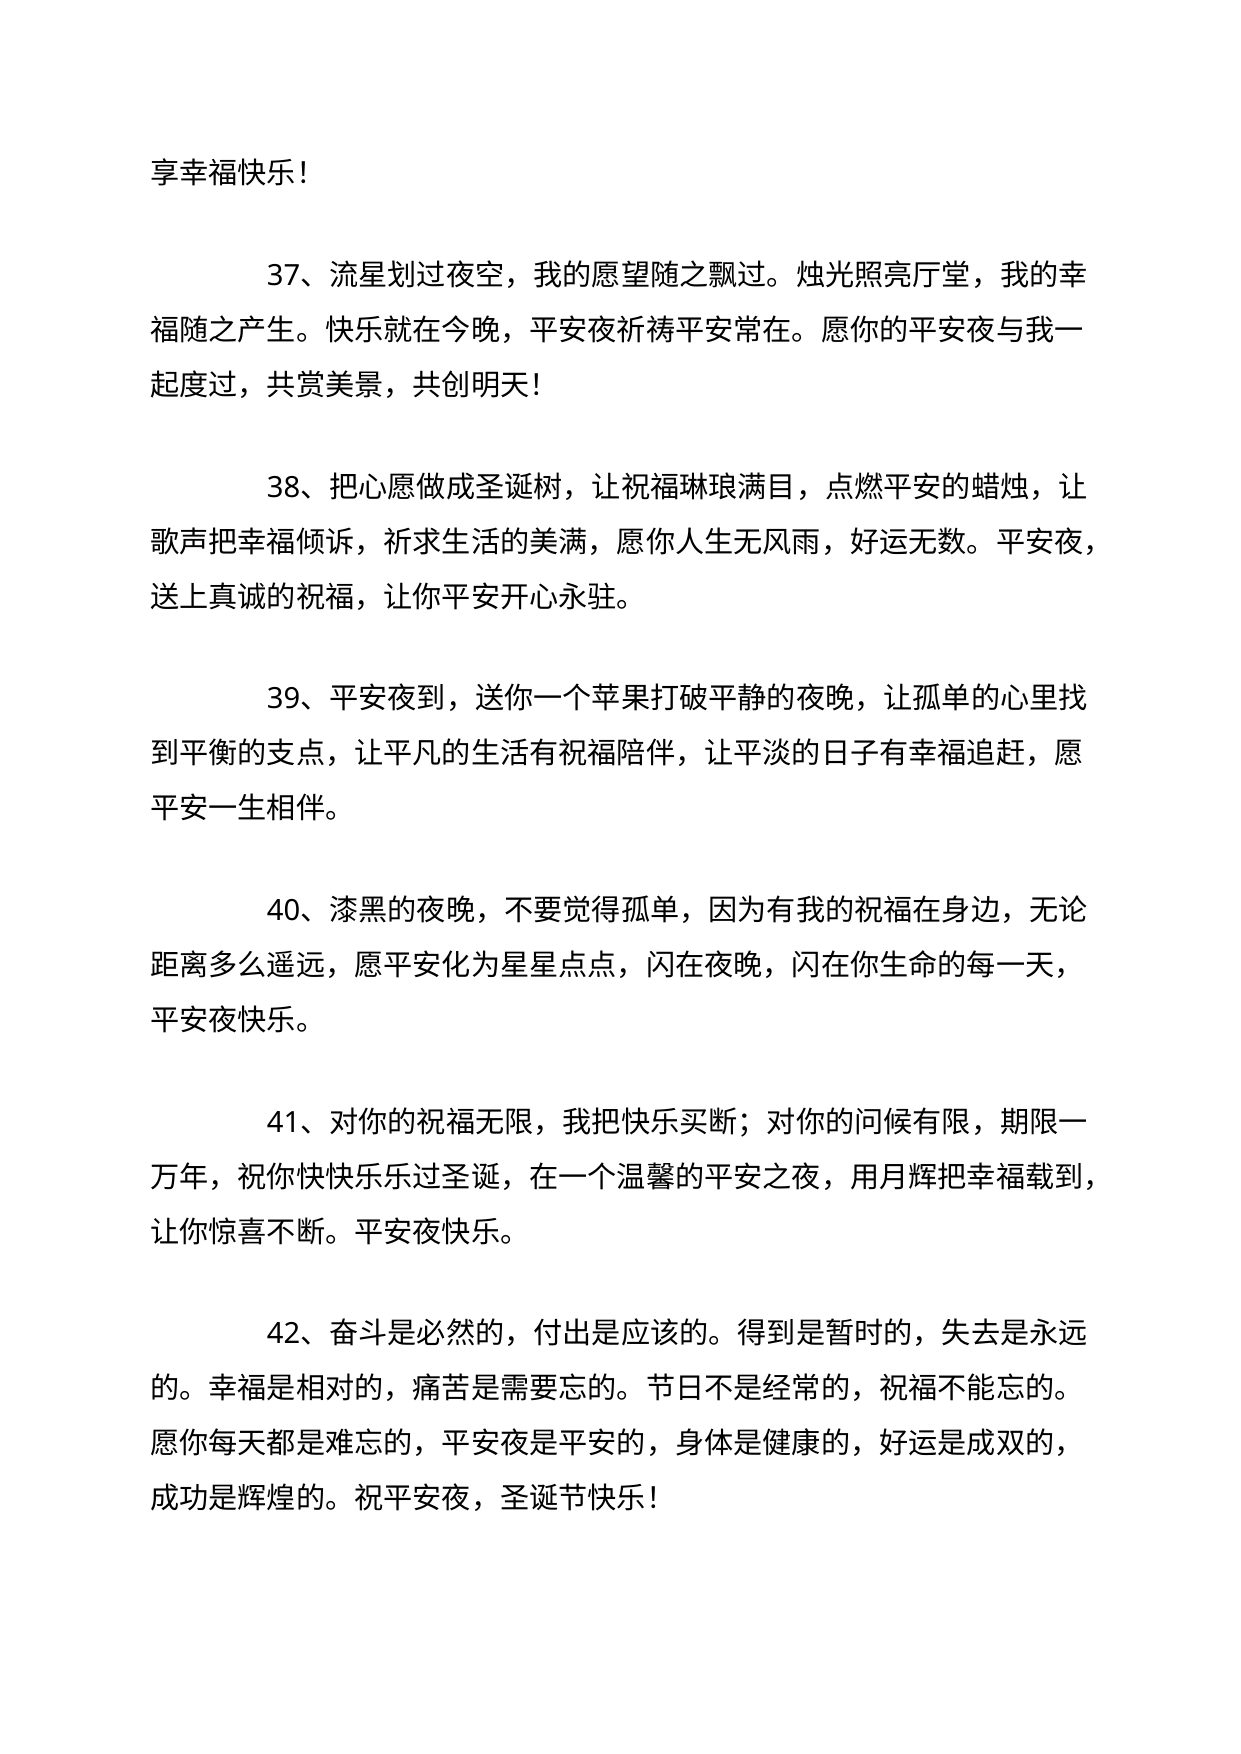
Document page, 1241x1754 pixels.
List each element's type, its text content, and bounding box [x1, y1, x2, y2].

text 37、流星划过夜空，我的愿望随之飘过。烛光照亮厅堂，我的幸福随之产生。快乐就在今晚，平安夜祈祷平安常在。愿你的平安夜与我一起度过，共赏美景，共创明天！ [150, 252, 1090, 404]
text 42、奋斗是必然的，付出是应该的。得到是暂时的，失去是永远的。幸福是相对的，痛苦是需要忘的。节日不是经常的，祝福不能忘的。愿你每天都是难忘的，平安夜是平安的，身体是健康的，好运是成双的，成功是辉煌的。祝平安夜，圣诞节快乐！ [150, 1310, 1090, 1517]
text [150, 150, 1090, 192]
text 41、对你的祝福无限，我把快乐买断；对你的问候有限，期限一万年，祝你快快乐乐过圣诞，在一个温馨的平安之夜，用月辉把幸福载到，让你惊喜不断。平安夜快乐。 [150, 1098, 1090, 1251]
text 40、漆黑的夜晚，不要觉得孤单，因为有我的祝福在身边，无论距离多么遥远，愿平安化为星星点点，闪在夜晚，闪在你生命的每一天，平安夜快乐。 [150, 887, 1090, 1039]
text 39、平安夜到，送你一个苹果打破平静的夜晚，让孤单的心里找到平衡的支点，让平凡的生活有祝福陪伴，让平淡的日子有幸福追赶，愿平安一生相伴。 [150, 675, 1090, 827]
text 38、把心愿做成圣诞树，让祝福琳琅满目，点燃平安的蜡烛，让歌声把幸福倾诉，祈求生活的美满，愿你人生无风雨，好运无数。平安夜，送上真诚的祝福，让你平安开心永驻。 [150, 463, 1090, 616]
